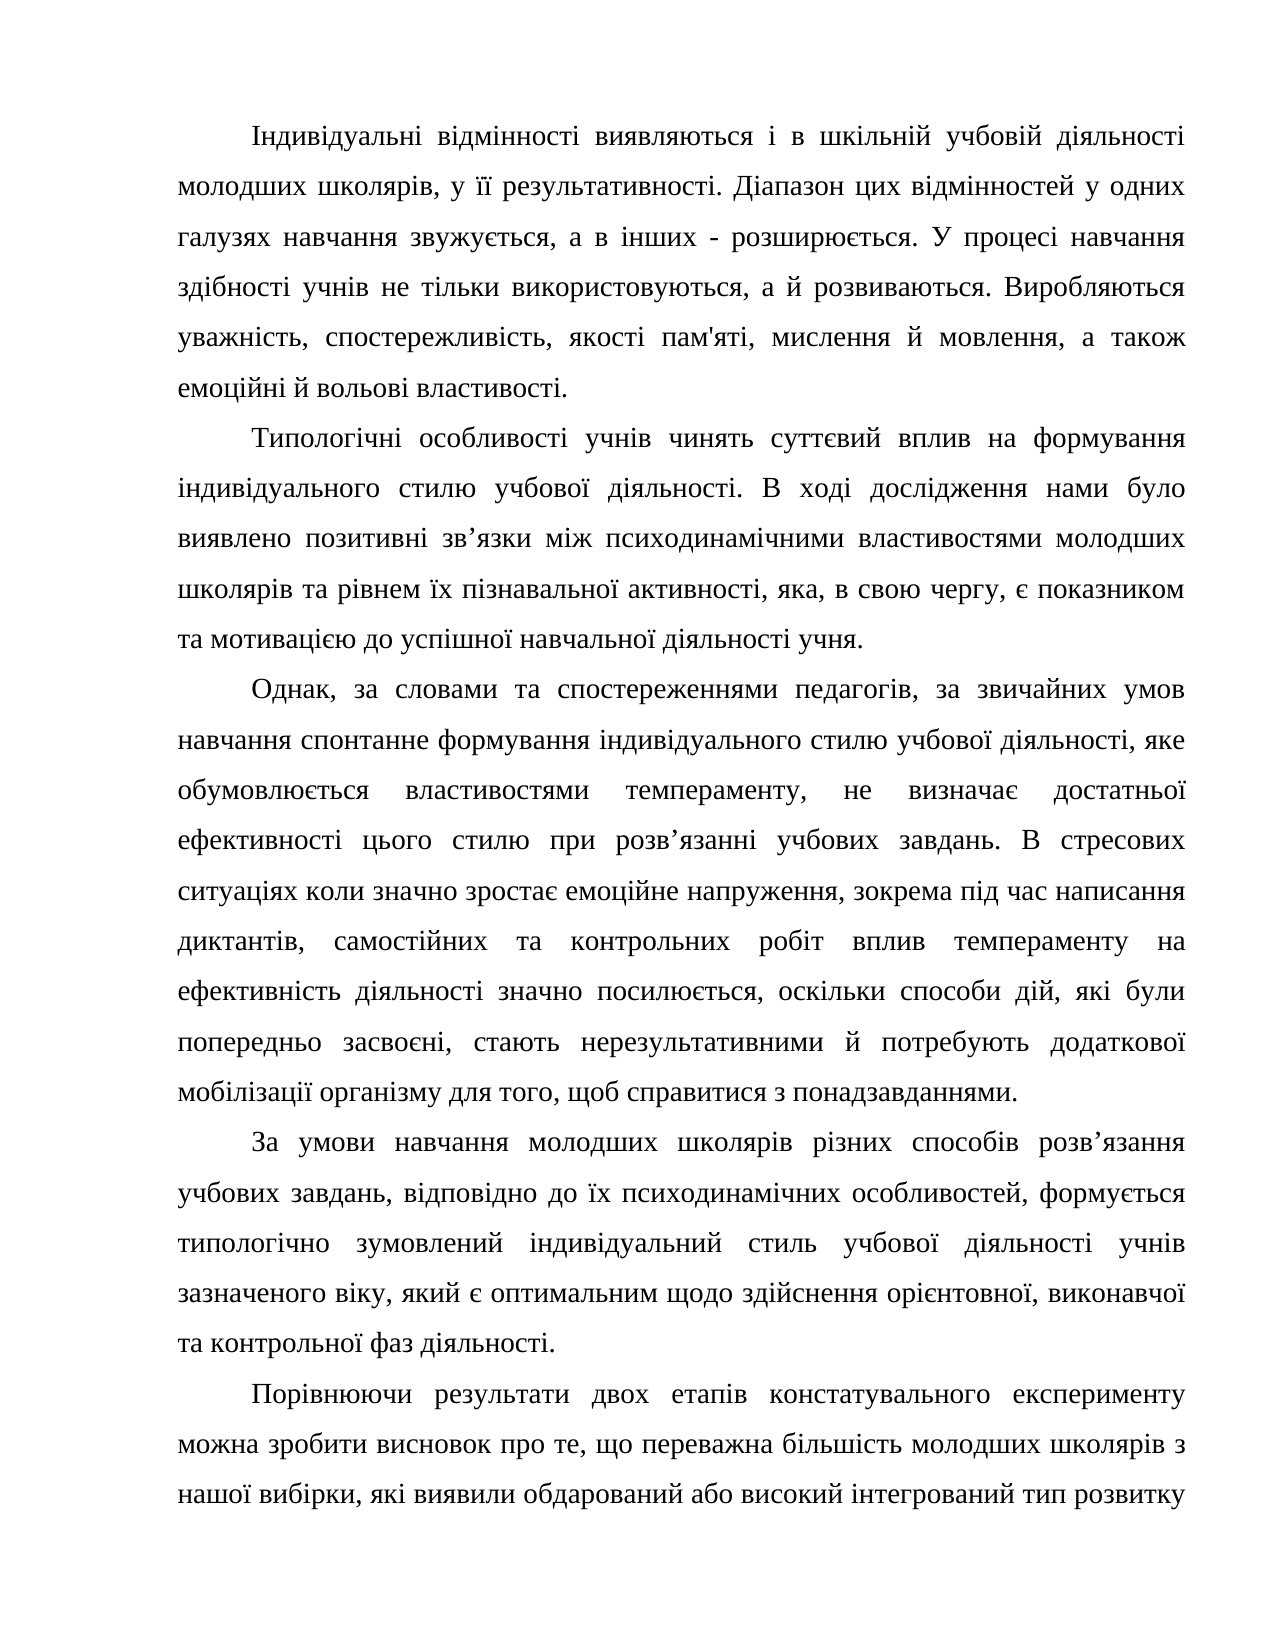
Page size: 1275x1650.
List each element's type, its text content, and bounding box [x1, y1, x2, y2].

text Однак, за словами та спостереженнями педагогів, за звичайних умов навчання спонтанне формування індивідуального стилю учбової діяльності, яке обумовлюється властивостями темпераменту, не визначає достатньої ефективності цього стилю при розв’язанні учбових завдань. В стресових ситуаціях коли значно зростає емоційне напруження, зокрема під час написання диктантів, самостійних та контрольних робіт вплив темпераменту на ефективність діяльності значно посилюється, оскільки способи дій, які були попередньо засвоєні, стають нерезультативними й потребують додаткової мобілізації організму для того, щоб справитися з понадзавданнями. [177, 672, 1186, 1108]
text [177, 1376, 1186, 1510]
text За умови навчання молодших школярів різних способів розв’язання учбових завдань, відповідно до їх психодинамічних особливостей, формується типологічно зумовлений індивідуальний стиль учбової діяльності учнів зазначеного віку, який є оптимальним щодо здійснення орієнтовної, виконавчої та контрольної фаз діяльності. [177, 1124, 1186, 1359]
text Типологічні особливості учнів чинять суттєвий вплив на формування індивідуального стилю учбової діяльності. В ході дослідження нами було виявлено позитивні зв’язки між психодинамічними властивостями молодших школярів та рівнем їх пізнавальної активності, яка, в свою чергу, є показником та мотивацією до успішної навчальної діяльності учня. [177, 420, 1186, 655]
text Індивідуальні відмінності виявляються і в шкільній учбовій діяльності молодших школярів, у її результативності. Діапазон цих відмінностей у одних галузях навчання звужується, а в інших - розширюється. У процесі навчання здібності учнів не тільки використовуються, а й розвиваються. Виробляються уважність, спостережливість, якості пам'яті, мислення й мовлення, а також емоційні й вольові властивості. [177, 118, 1186, 403]
